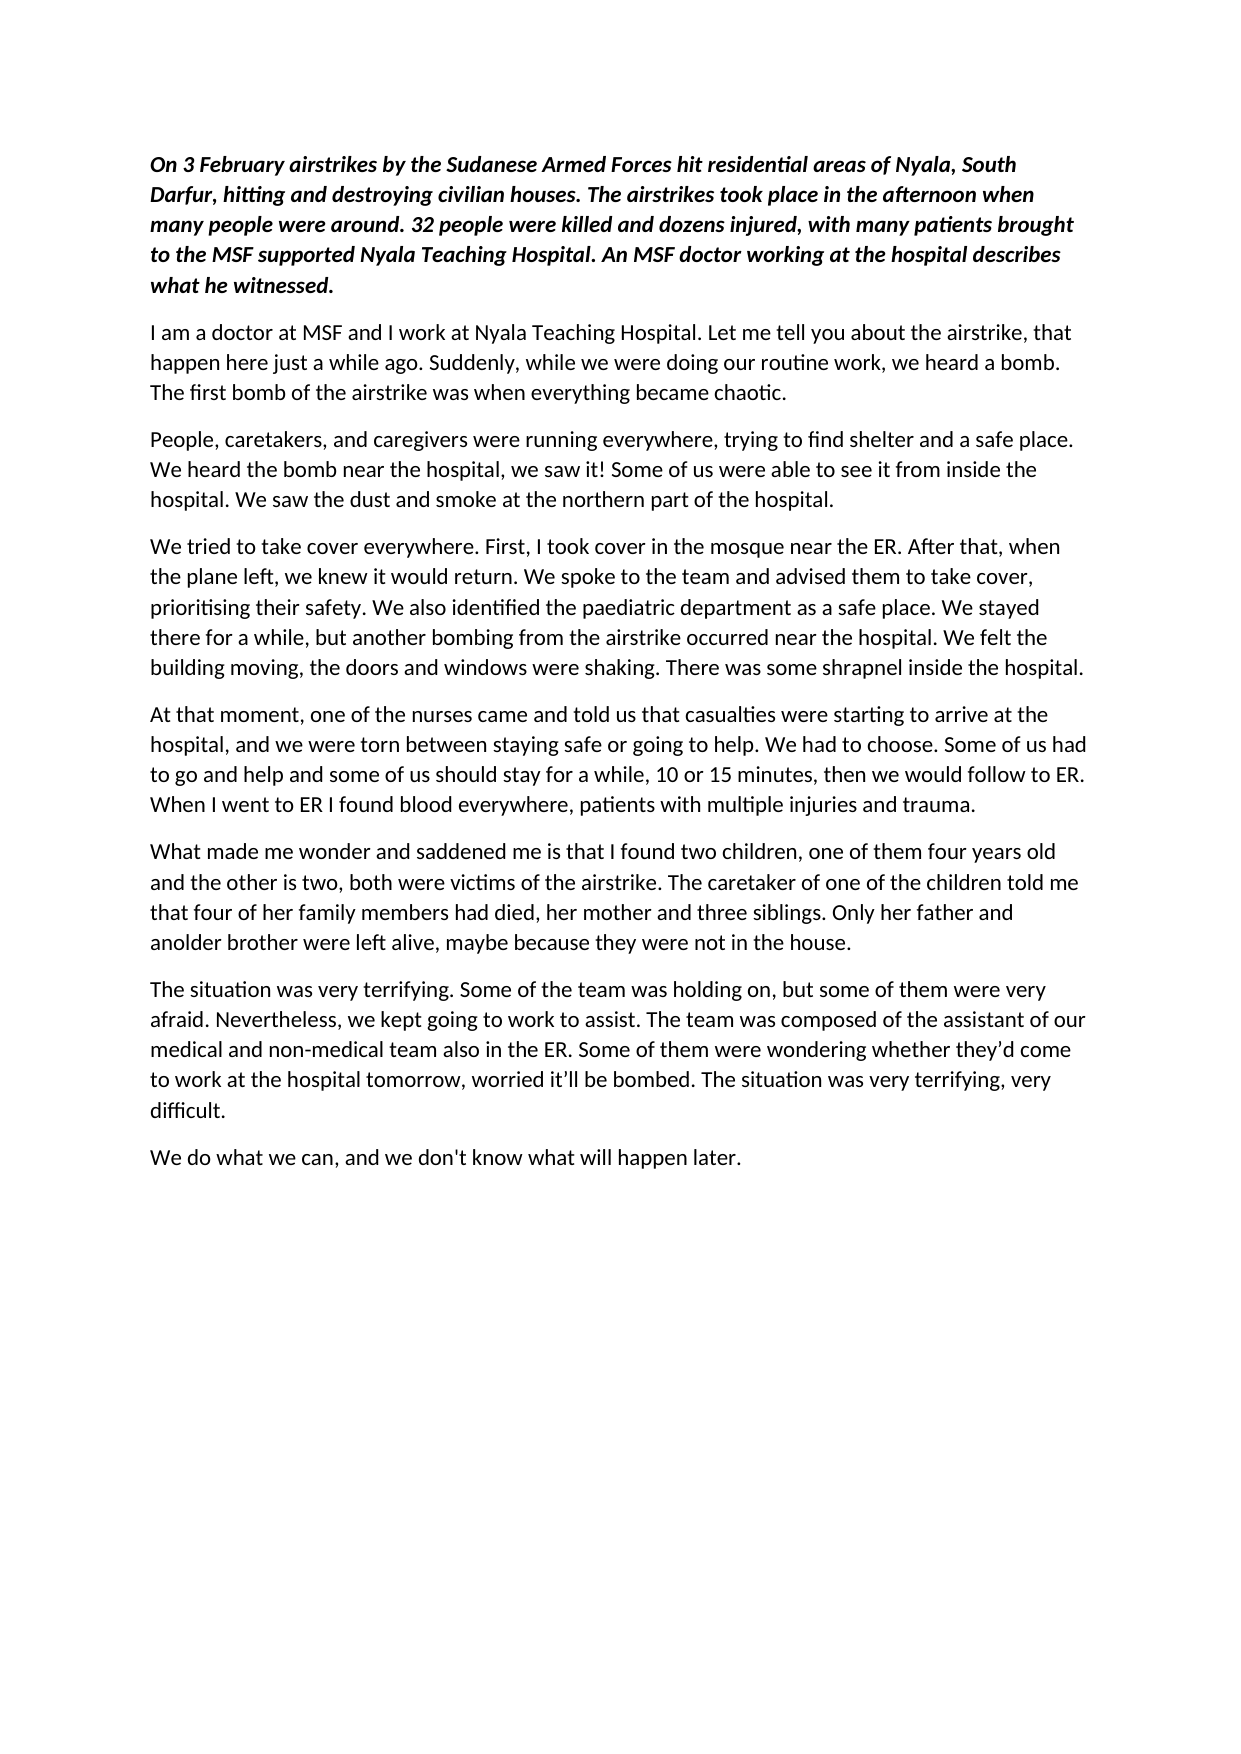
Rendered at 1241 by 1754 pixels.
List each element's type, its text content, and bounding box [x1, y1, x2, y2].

text We do what we can, and we don't know what will happen later. [150, 1143, 1090, 1171]
text On 3 February airstrikes by the Sudanese Armed Forces hit residential areas of Nyala, South Darfur, hitting and destroying civilian houses. The airstrikes took place in the afternoon when many people were around. 32 people were killed and dozens injured, with many patients brought to the MSF supported Nyala Teaching Hospital. An MSF doctor working at the hospital describes what he witnessed. [150, 150, 1090, 299]
text At that moment, one of the nurses came and told us that casualties were starting to arrive at the hospital, and we were torn between staying safe or going to help. We had to choose. Some of us had to go and help and some of us should stay for a while, 10 or 15 minutes, then we would follow to ER. When I went to ER I found blood everywhere, patients with multiple injuries and trauma. [150, 700, 1090, 819]
text People, caretakers, and caregivers were running everywhere, trying to find shelter and a safe place. We heard the bomb near the hospital, we saw it! Some of us were able to see it from inside the hospital. We saw the dust and smoke at the northern part of the hospital. [150, 425, 1090, 513]
text What made me wonder and saddened me is that I found two children, one of them four years old and the other is two, both were victims of the airstrike. The caretaker of one of the children told me that four of her family members had died, her mother and three siblings. Only her father and anolder brother were left alive, maybe because they were not in the house. [150, 837, 1090, 956]
text I am a doctor at MSF and I work at Nyala Teaching Hospital. Let me tell you about the airstrike, that happen here just a while ago. Suddenly, while we were doing our routine work, we heard a bomb. The first bomb of the airstrike was when everything became chaotic. [150, 318, 1090, 406]
text The situation was very terrifying. Some of the team was holding on, but some of them were very afraid. Nevertheless, we kept going to work to assist. The team was composed of the assistant of our medical and non-medical team also in the ER. Some of them were wondering whether they’d come to work at the hospital tomorrow, worried it’ll be bombed. The situation was very terrifying, very difficult. [150, 975, 1090, 1124]
text We tried to take cover everywhere. First, I took cover in the mosque near the ER. After that, when the plane left, we knew it would return. We spoke to the team and advised them to take cover, prioritising their safety. We also identified the paediatric department as a safe place. We stayed there for a while, but another bombing from the airstrike occurred near the hospital. We felt the building moving, the doors and windows were shaking. There was some shrapnel inside the hospital. [150, 532, 1090, 681]
